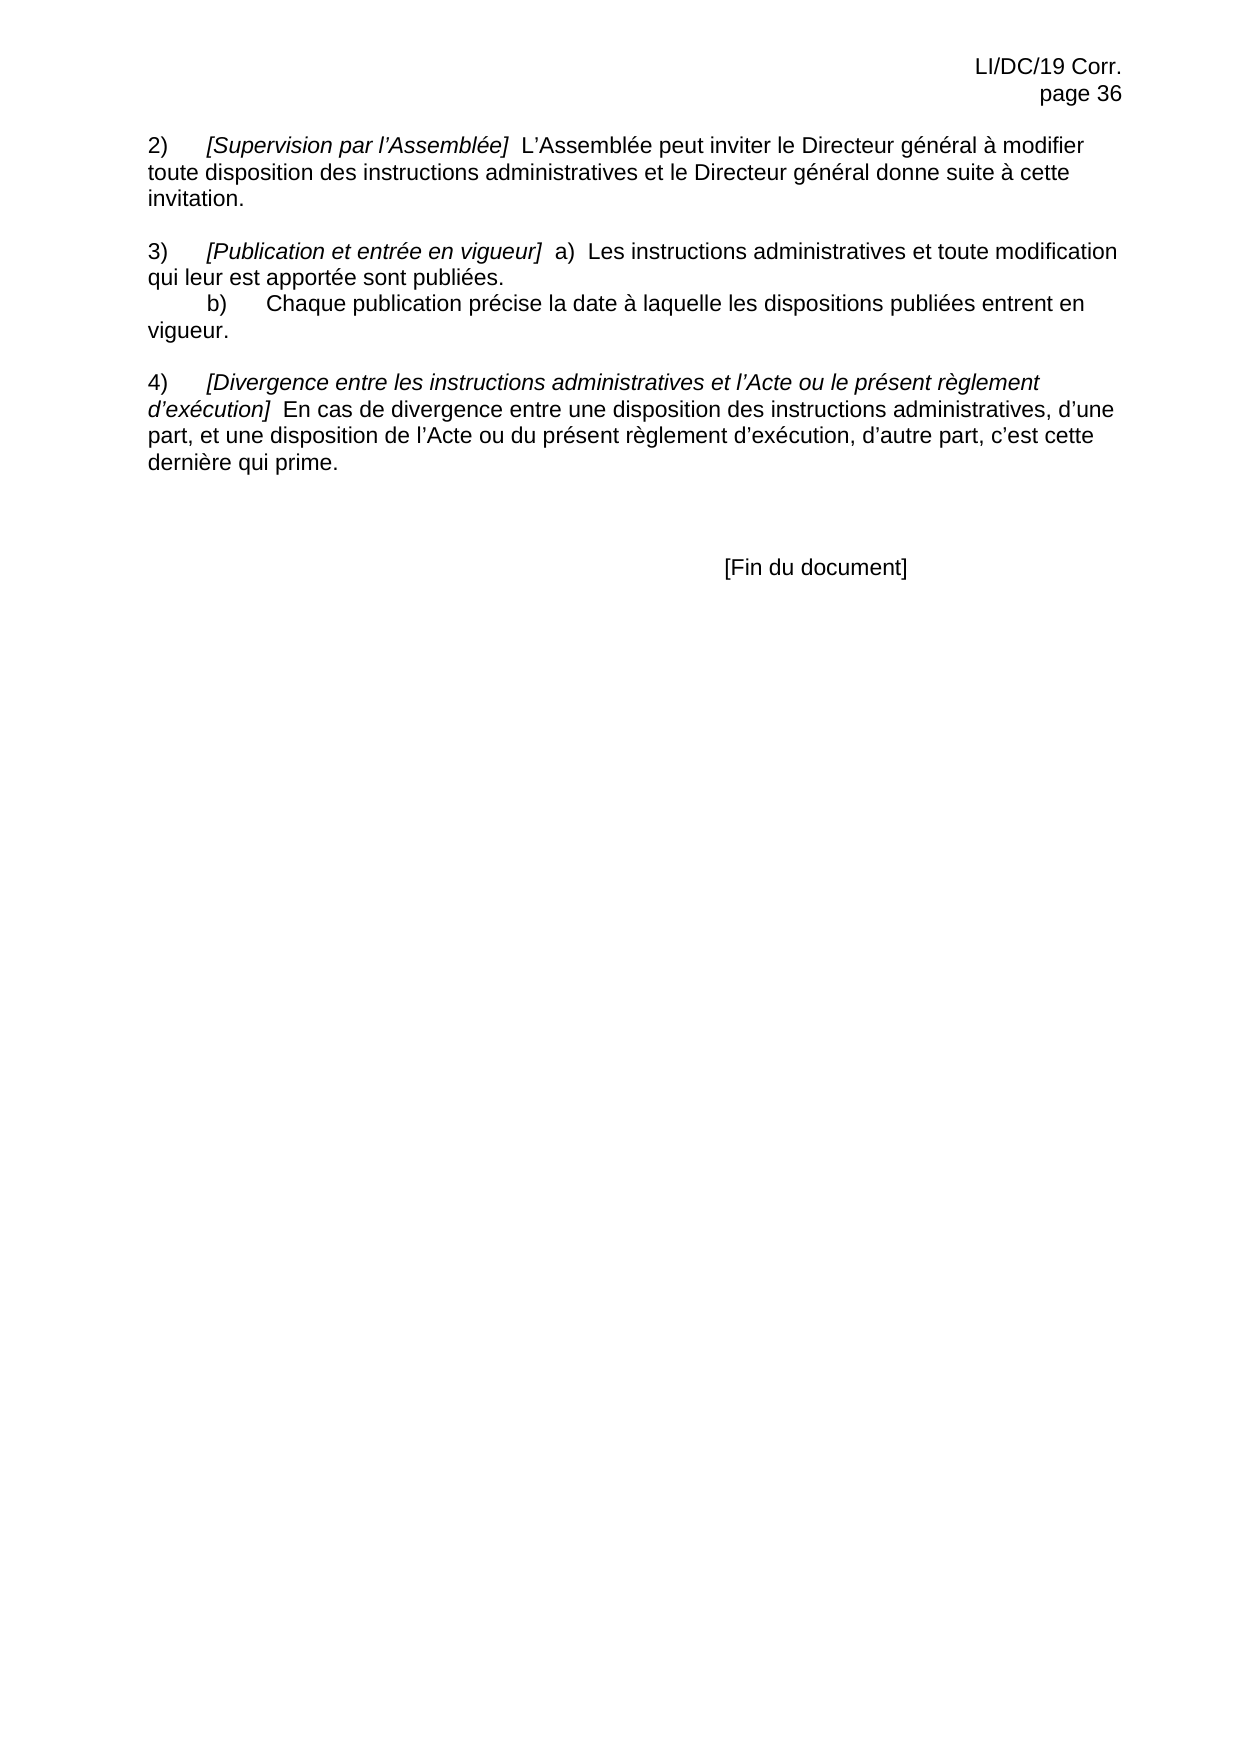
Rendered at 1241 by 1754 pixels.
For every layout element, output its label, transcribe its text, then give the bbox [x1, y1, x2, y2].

text b) Chaque publication précise la date à laquelle les dispositions publiées entrent en vigueur. [148, 290, 1122, 343]
text [Fin du document] [724, 554, 1122, 580]
text 3) [Publication et entrée en vigueur] a) Les instructions administratives et toute modification qui leur est apportée sont publiées. [148, 238, 1122, 290]
text 4) [Divergence entre les instructions administratives et l’Acte ou le présent règlement d’exécution] En cas de divergence entre une disposition des instructions administratives, d’une part, et une disposition de l’Acte ou du présent règlement d’exécution, d’autre part, c’est cette dernière qui prime. [148, 369, 1122, 475]
text 2) [Supervision par l’Assemblée] L’Assemblée peut inviter le Directeur général à modifier toute disposition des instructions administratives et le Directeur général donne suite à cette invitation. [148, 132, 1122, 211]
